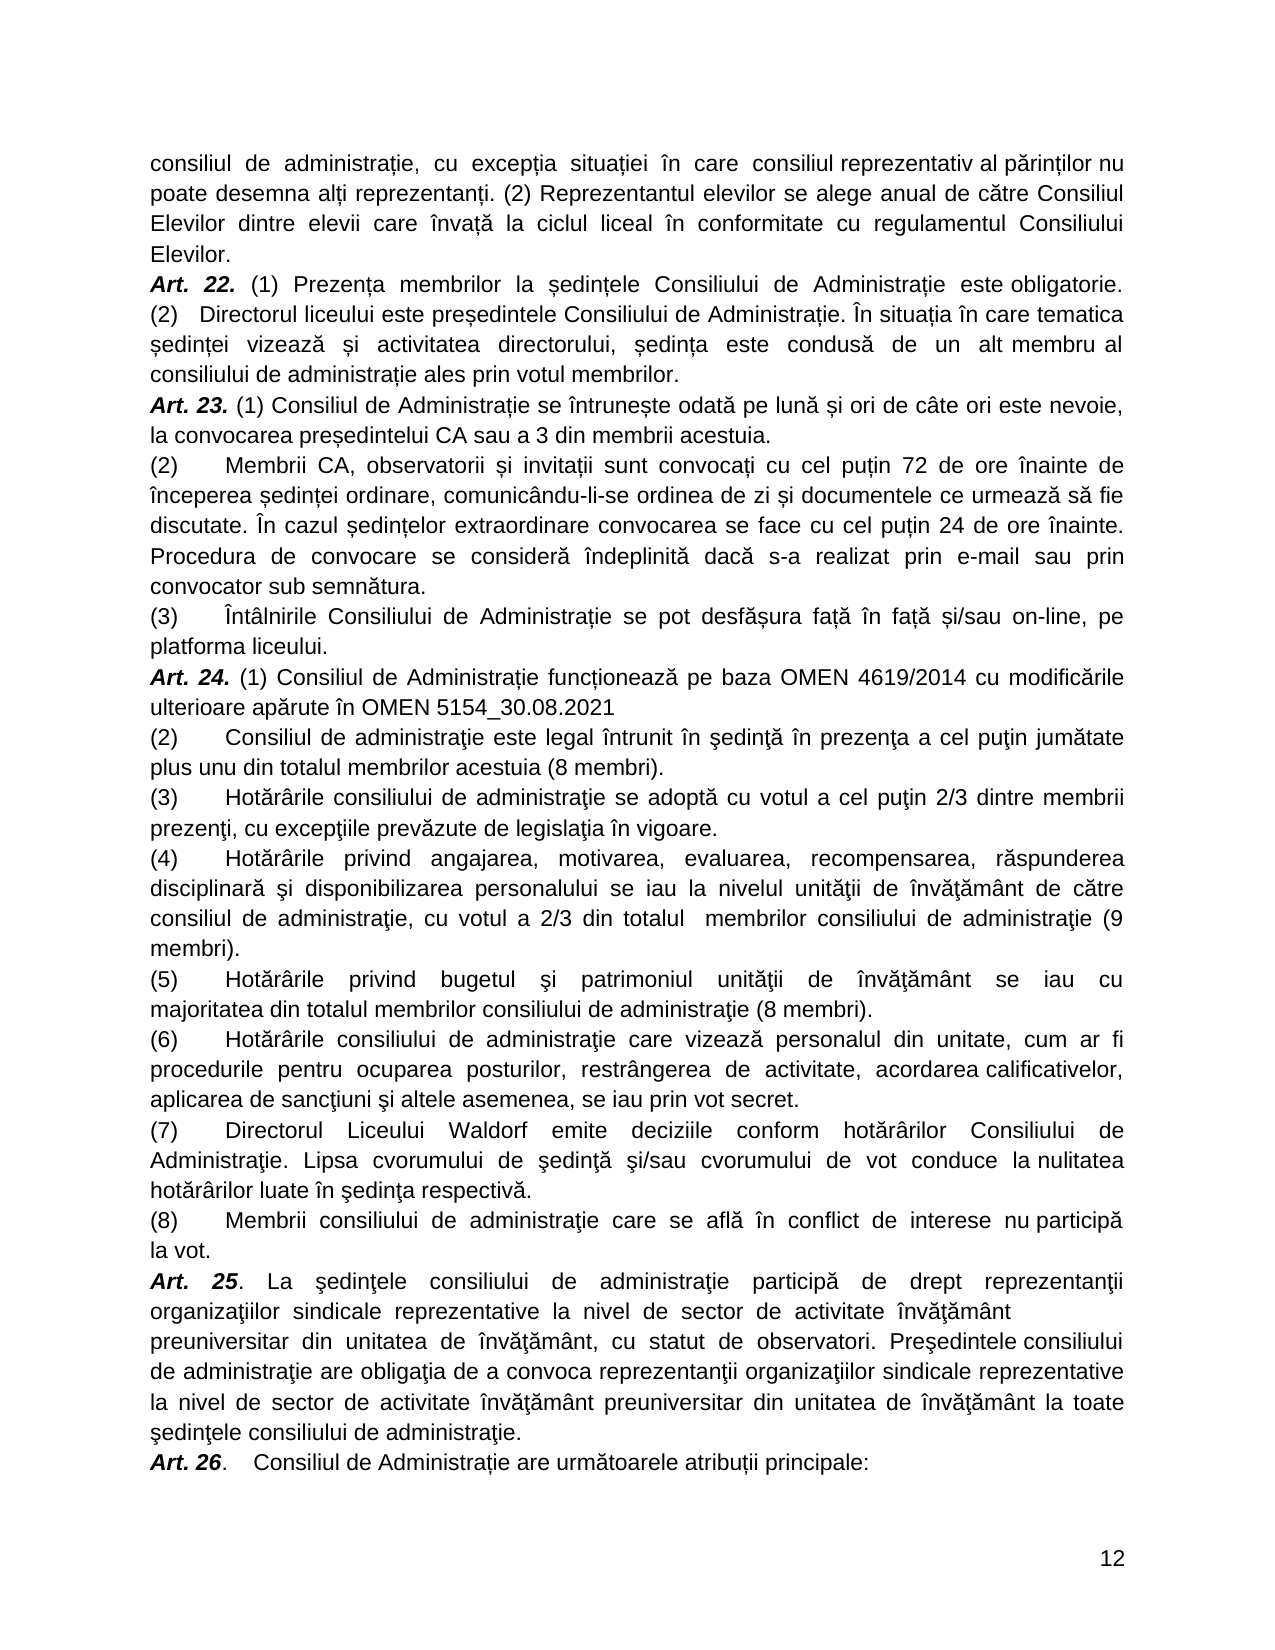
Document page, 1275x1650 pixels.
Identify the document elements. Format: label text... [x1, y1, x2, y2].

text preuniversitar din unitatea de învăţământ, cu statut de observatori. Preşedintele consiliului de administraţie are obligaţia de a convoca reprezentanţii organizaţiilor sindicale reprezentative la nivel de sector de activitate învăţământ preuniversitar din unitatea de învăţământ la toate şedinţele consiliului de administraţie. [150, 1328, 1125, 1445]
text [150, 150, 1125, 267]
text (2) Membrii CA, observatorii și invitații sunt convocați cu cel puțin 72 de ore înainte de începerea ședinței ordinare, comunicându-li-se ordinea de zi și documentele ce urmează să fie discutate. În cazul ședințelor extraordinare convocarea se face cu cel puțin 24 de ore înainte. Procedura de convocare se consideră îndeplinită dacă s-a realizat prin e-mail sau prin convocator sub semnătura. [150, 452, 1125, 599]
text (7) Directorul Liceului Waldorf emite deciziile conform hotărârilor Consiliului de Administraţie. Lipsa cvorumului de şedinţă şi/sau cvorumului de vot conduce la nulitatea hotărârilor luate în şedinţa respectivă. [150, 1117, 1125, 1203]
text (3) Hotărârile consiliului de administraţie se adoptă cu votul a cel puţin 2/3 dintre membrii prezenţi, cu excepţiile prevăzute de legislaţia în vigoare. [150, 784, 1125, 841]
text (5) Hotărârile privind bugetul şi patrimoniul unităţii de învăţământ se iau cu majoritatea din totalul membrilor consiliului de administraţie (8 membri). [150, 966, 1125, 1022]
text Art. 22. (1) Prezența membrilor la ședințele Consiliului de Administrație este obligatorie. (2) Directorul liceului este președintele Consiliului de Administrație. În situația în care tematica ședinței vizează și activitatea directorului, ședința este condusă de un alt membru al consiliului de administrație ales prin votul membrilor. [150, 271, 1125, 388]
text (8) Membrii consiliului de administraţie care se află în conflict de interese nu participă la vot. [150, 1207, 1125, 1264]
text Art. 24. (1) Consiliul de Administrație funcționează pe baza OMEN 4619/2014 cu modificările ulterioare apărute în OMEN 5154_30.08.2021 [150, 663, 1125, 720]
text Art. 26. Consiliul de Administrație are următoarele atribuții principale: [150, 1449, 1125, 1475]
text (2) Consiliul de administraţie este legal întrunit în şedinţă în prezenţa a cel puţin jumătate plus unu din totalul membrilor acestuia (8 membri). [150, 724, 1125, 781]
text (3) Întâlnirile Consiliului de Administrație se pot desfășura față în față și/sau on-line, pe platforma liceului. [150, 603, 1125, 660]
text Art. 23. (1) Consiliul de Administrație se întrunește odată pe lună și ori de câte ori este nevoie, la convocarea președintelui CA sau a 3 din membrii acestuia. [150, 392, 1125, 448]
text Art. 25. La şedinţele consiliului de administraţie participă de drept reprezentanţii organizaţiilor sindicale reprezentative la nivel de sector de activitate învăţământ [150, 1268, 1125, 1324]
text (4) Hotărârile privind angajarea, motivarea, evaluarea, recompensarea, răspunderea disciplinară şi disponibilizarea personalului se iau la nivelul unităţii de învăţământ de către consiliul de administraţie, cu votul a 2/3 din totalul membrilor consiliului de administraţie (9 membri). [150, 845, 1125, 962]
text (6) Hotărârile consiliului de administraţie care vizează personalul din unitate, cum ar fi procedurile pentru ocuparea posturilor, restrângerea de activitate, acordarea calificativelor, aplicarea de sancţiuni şi altele asemenea, se iau prin vot secret. [150, 1026, 1125, 1113]
